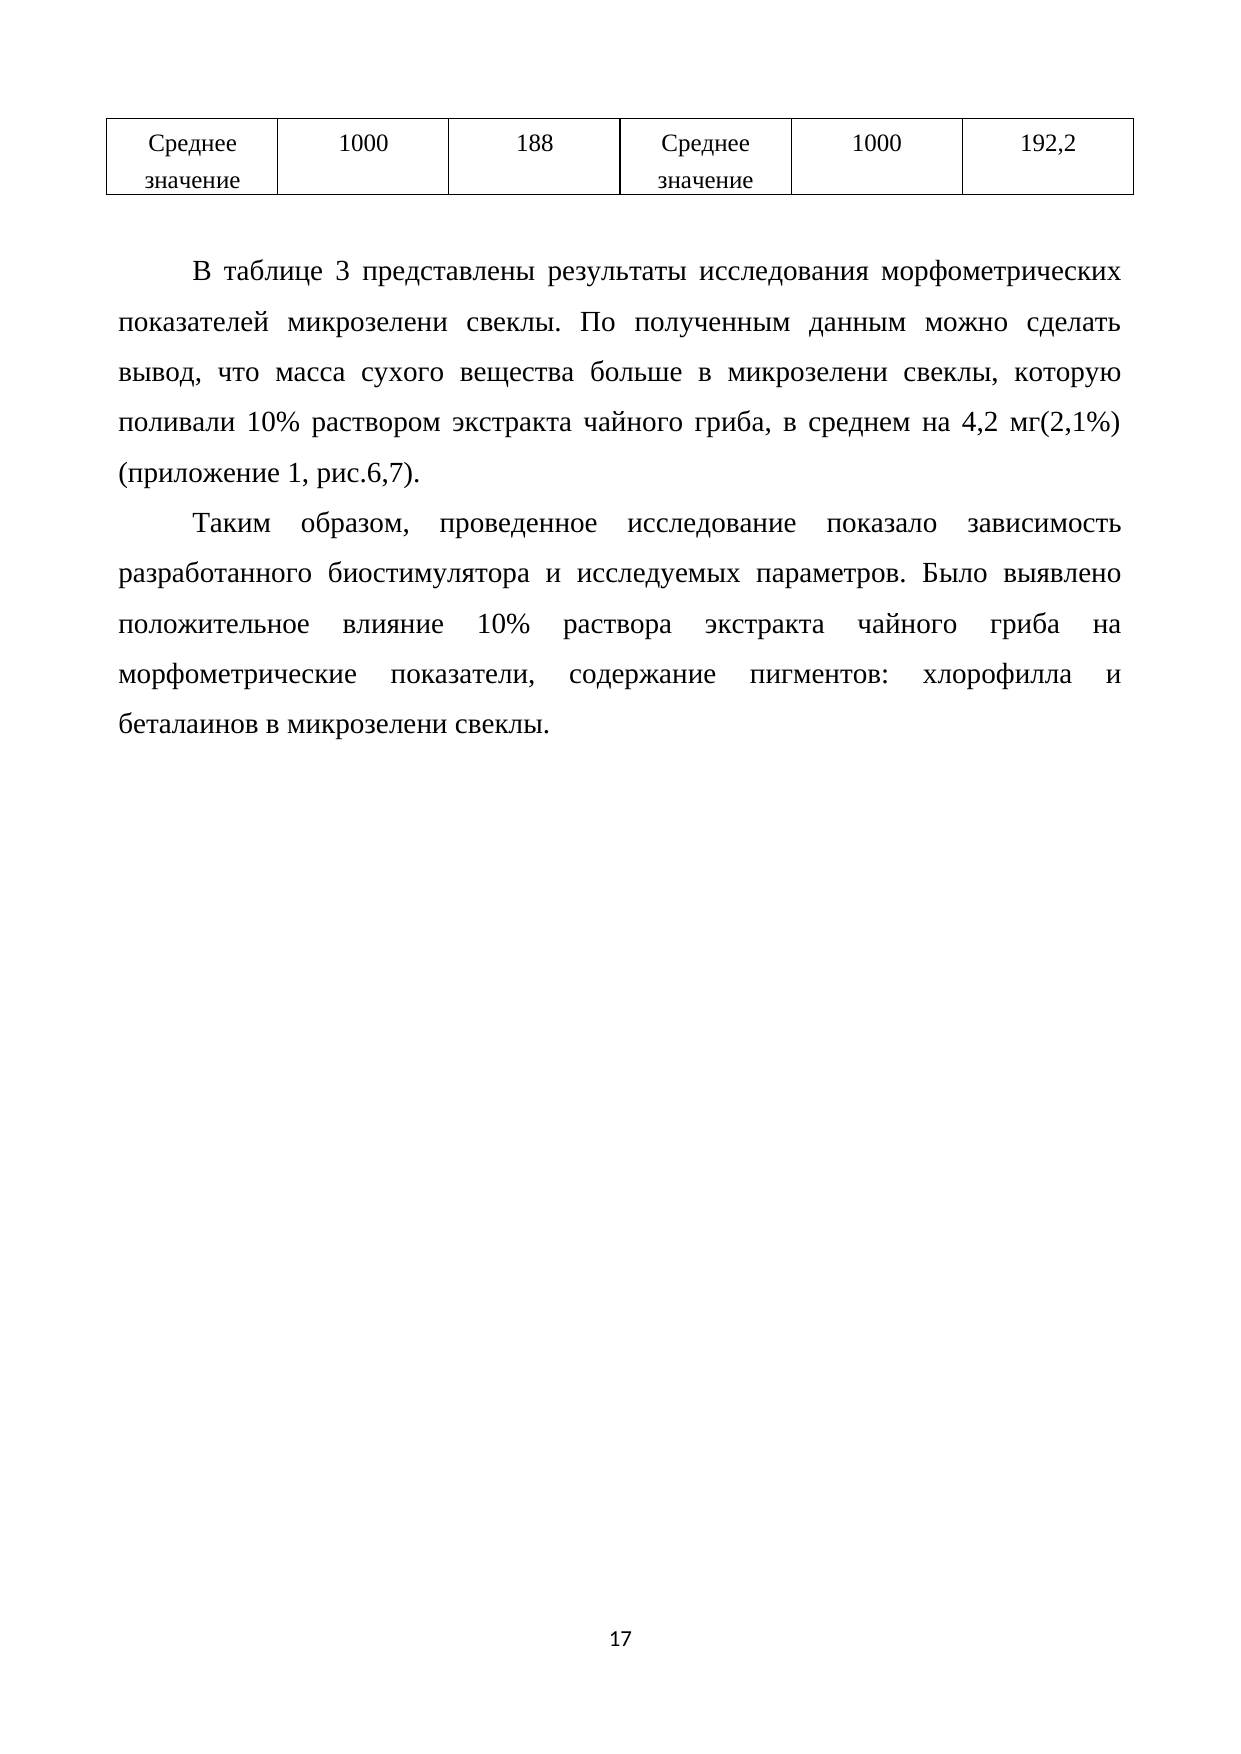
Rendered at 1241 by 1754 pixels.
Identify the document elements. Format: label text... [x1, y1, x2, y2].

text В таблице 3 представлены результаты исследования морфометрических показателей микрозелени свеклы. По полученным данным можно сделать вывод, что масса сухого вещества больше в микрозелени свеклы, которую поливали 10% раствором экстракта чайного гриба, в среднем на 4,2 мг(2,1%)(приложение 1, рис.6,7). [118, 253, 1122, 488]
table_cell 1000 [792, 119, 962, 194]
table_cell 1000 [278, 119, 448, 194]
text Таким образом, проведенное исследование показало зависимость разработанного биостимулятора и исследуемых параметров. Было выявлено положительное влияние 10% раствора экстракта чайного гриба на морфометрические показатели, содержание пигментов: хлорофилла и беталаинов в микрозелени свеклы. [118, 505, 1122, 740]
table_cell 188 [449, 119, 619, 194]
table_cell Среднее значение [107, 119, 277, 194]
table_cell Среднее значение [621, 119, 791, 194]
table_cell 192,2 [963, 119, 1133, 194]
